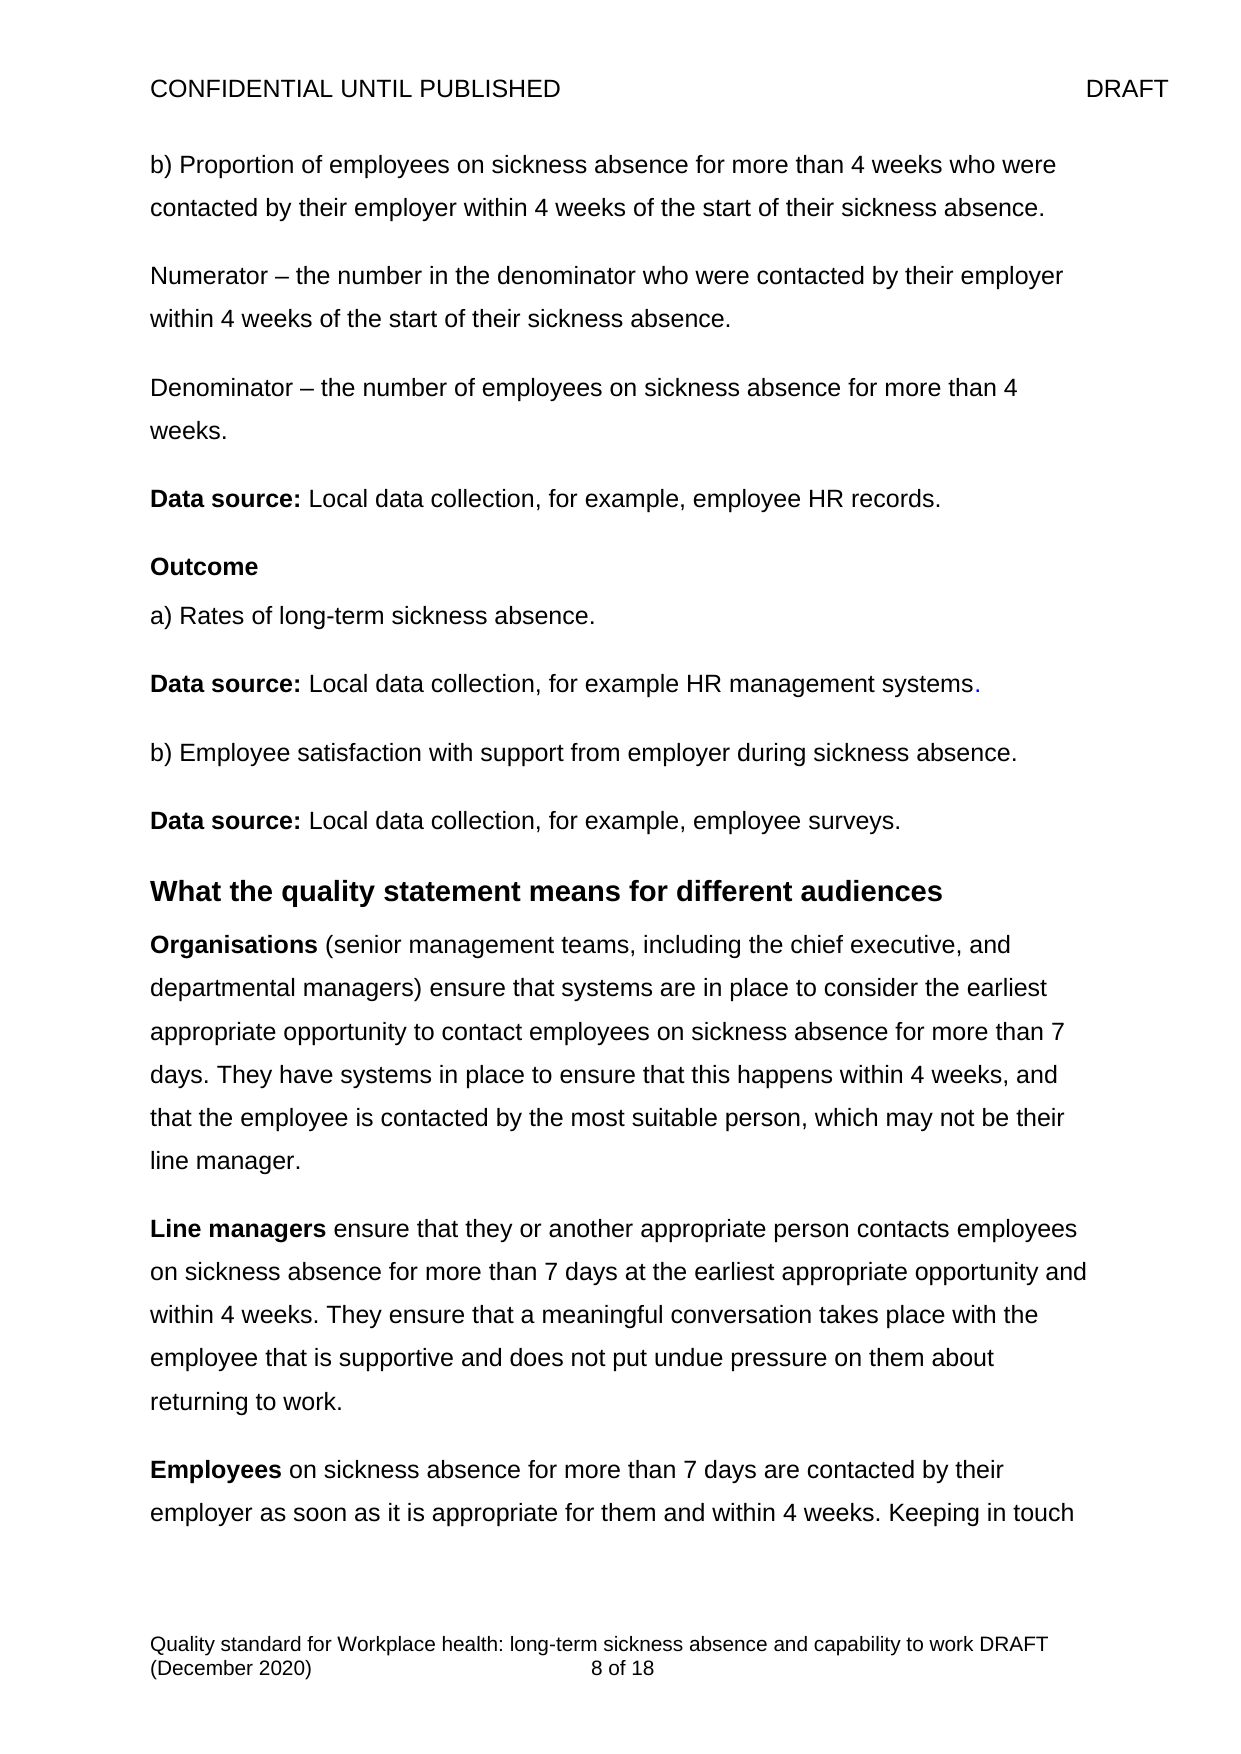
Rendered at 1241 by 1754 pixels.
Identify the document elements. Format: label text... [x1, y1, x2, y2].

text Numerator – the number in the denominator who were contacted by their employer within 4 weeks of the start of their sickness absence. [150, 261, 1090, 333]
text a) Rates of long-term sickness absence. [150, 601, 1090, 630]
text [150, 1455, 1090, 1527]
text Organisations (senior management teams, including the chief executive, and departmental managers) ensure that systems are in place to consider the earliest appropriate opportunity to contact employees on sickness absence for more than 7 days. They have systems in place to ensure that this happens within 4 weeks, and that the employee is contacted by the most suitable person, which may not be their line manager. [150, 930, 1090, 1175]
text Line managers ensure that they or another appropriate person contacts employees on sickness absence for more than 7 days at the earliest appropriate opportunity and within 4 weeks. They ensure that a meaningful conversation takes place with the employee that is supportive and does not put undue pressure on them about returning to work. [150, 1214, 1090, 1415]
subtitle What the quality statement means for different audiences [150, 874, 1090, 907]
subtitle Outcome [150, 552, 1090, 581]
text b) Employee satisfaction with support from employer during sickness absence. [150, 737, 1090, 766]
text Data source: Local data collection, for example HR management systems. [150, 669, 1090, 698]
text b) Proportion of employees on sickness absence for more than 4 weeks who were contacted by their employer within 4 weeks of the start of their sickness absence. [150, 150, 1090, 222]
text Denominator – the number of employees on sickness absence for more than 4 weeks. [150, 372, 1090, 444]
text Data source: Local data collection, for example, employee HR records. [150, 484, 1090, 512]
text Data source: Local data collection, for example, employee surveys. [150, 806, 1090, 834]
